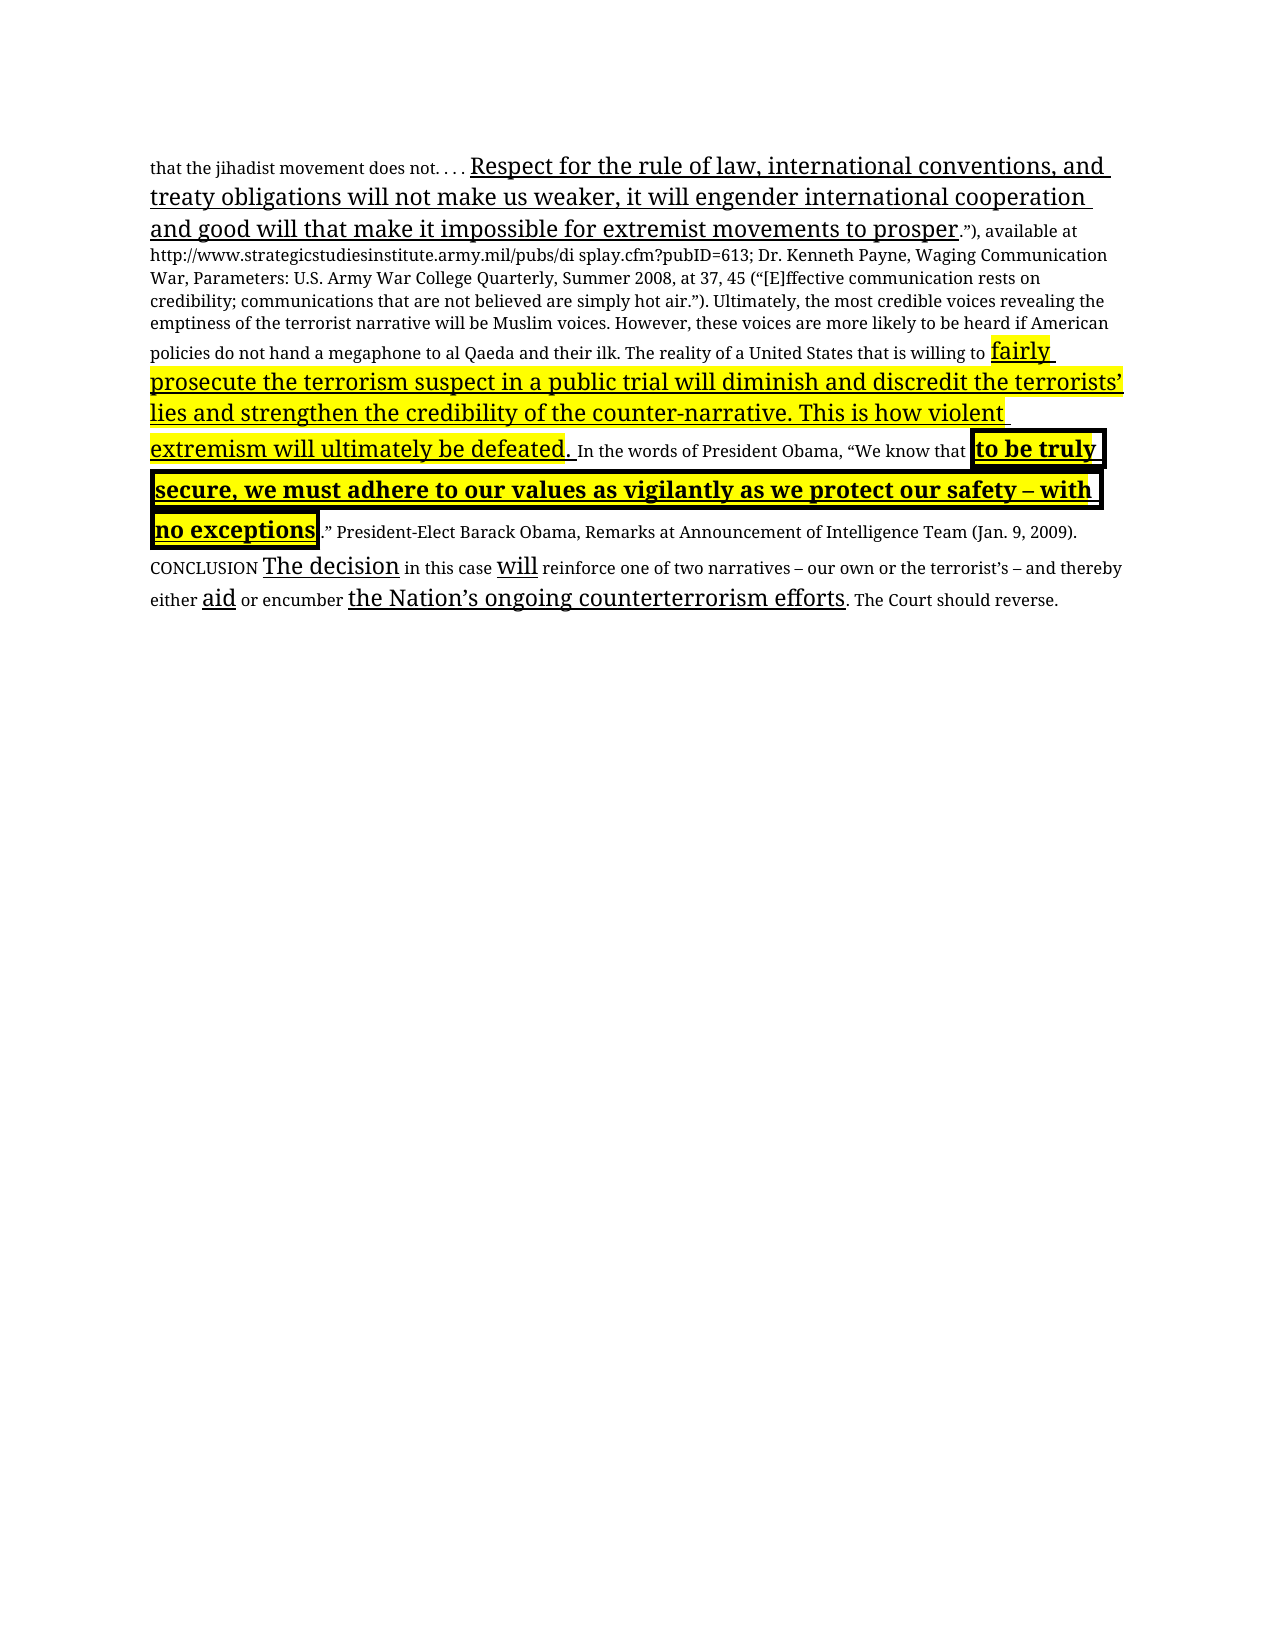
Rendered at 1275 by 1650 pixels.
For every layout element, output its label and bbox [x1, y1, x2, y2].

text [150, 150, 1125, 613]
